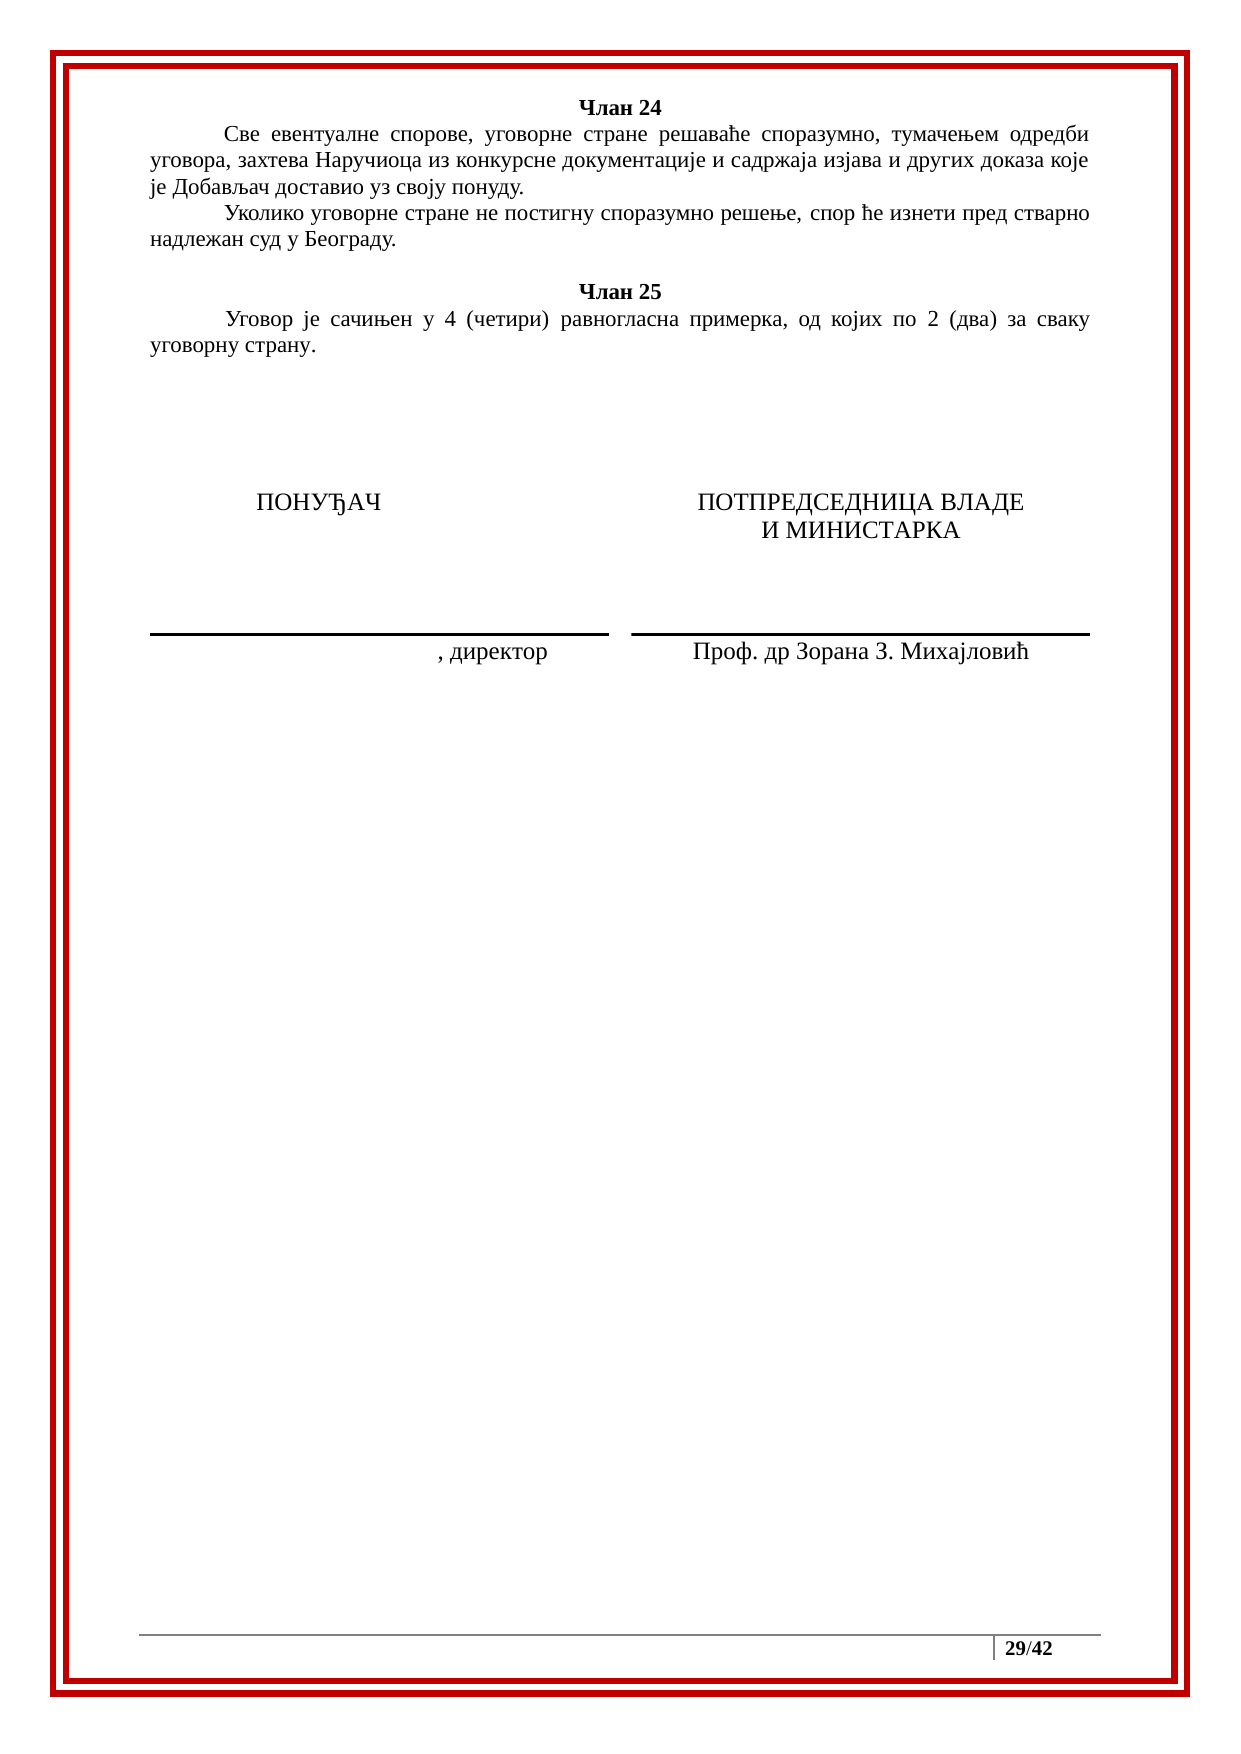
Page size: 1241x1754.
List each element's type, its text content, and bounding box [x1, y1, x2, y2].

table_header ПОНУЂАЧ , директор [139, 487, 620, 722]
text Уговор је сачињен у 4 (четири) равногласна примерка, од којих по 2 (два) за сваку уговорну страну. [150, 304, 1090, 357]
table_header ПОТПРЕДСЕДНИЦА ВЛАДЕ И МИНИСТАРКА Проф. др Зорана З. Михајловић [620, 487, 1102, 722]
text Члан 25 [150, 278, 1090, 304]
text Све евентуалне спорове, уговорне стране решаваће споразумно, тумачењем одредби уговора, захтева Наручиоца из конкурсне документације и садржаја изјава и других доказа које је Добављач доставио уз своју понуду. [150, 120, 1090, 199]
text Уколико уговорне стране не постигну споразумно решење, спор ће изнети пред стварно надлежан суд у Београду. [150, 199, 1090, 252]
text Члан 24 [150, 94, 1090, 120]
